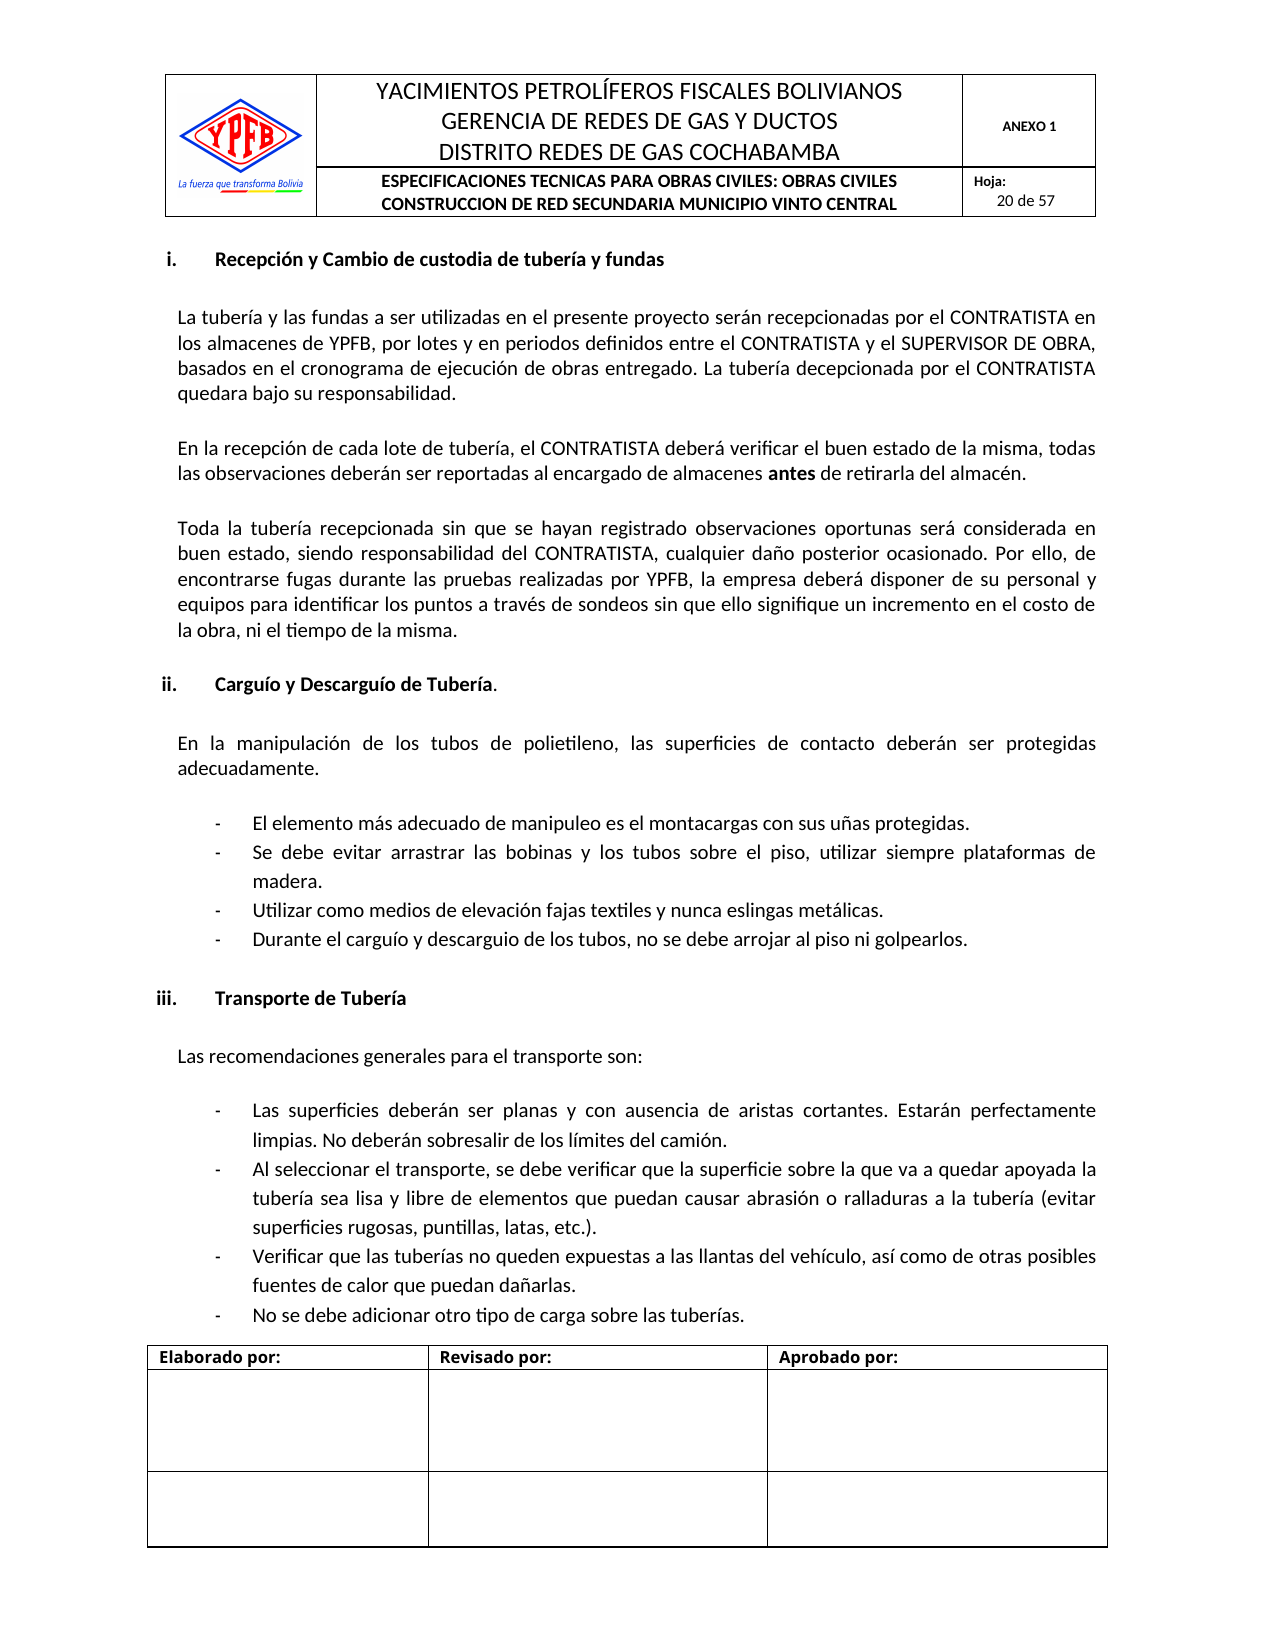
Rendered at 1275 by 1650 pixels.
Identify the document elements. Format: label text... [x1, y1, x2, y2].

text En la manipulación de los tubos de polietileno, las superficies de contacto deberán ser protegidas adecuadamente. [177, 730, 1098, 781]
picture [176, 93, 304, 198]
list Las superficies deberán ser planas y con ausencia de aristas cortantes. Estarán perfectamente limpias. No deberán sobresalir de los límites del camión. [215, 1098, 1098, 1152]
text En la recepción de cada lote de tubería, el CONTRATISTA deberá verificar el buen estado de la misma, todas las observaciones deberán ser reportadas al encargado de almacenes antes de retirarla del almacén. [177, 435, 1098, 486]
list El elemento más adecuado de manipuleo es el montacargas con sus uñas protegidas. [215, 810, 1098, 835]
list Carguío y Descarguío de Tubería. [177, 671, 1098, 697]
list Durante el carguío y descarguio de los tubos, no se debe arrojar al piso ni golpearlos. [215, 926, 1098, 952]
list Se debe evitar arrastrar las bobinas y los tubos sobre el piso, utilizar siempre plataformas de madera. [215, 839, 1098, 893]
list Transporte de Tubería [177, 985, 1098, 1010]
list Utilizar como medios de elevación fajas textiles y nunca eslingas metálicas. [215, 897, 1098, 923]
list Al seleccionar el transporte, se debe verificar que la superficie sobre la que va a quedar apoyada la tubería sea lisa y libre de elementos que puedan causar abrasión o ralladuras a la tubería (evitar superficies rugosas, puntillas, latas, etc.). [215, 1156, 1098, 1240]
text Toda la tubería recepcionada sin que se hayan registrado observaciones oportunas será considerada en buen estado, siendo responsabilidad del CONTRATISTA, cualquier daño posterior ocasionado. Por ello, de encontrarse fugas durante las pruebas realizadas por YPFB, la empresa deberá disponer de su personal y equipos para identificar los puntos a través de sondeos sin que ello signifique un incremento en el costo de la obra, ni el tiempo de la misma. [177, 515, 1098, 642]
text Las recomendaciones generales para el transporte son: [177, 1043, 1098, 1068]
list Verificar que las tuberías no queden expuestas a las llantas del vehículo, así como de otras posibles fuentes de calor que puedan dañarlas. [215, 1243, 1098, 1298]
list Recepción y Cambio de custodia de tubería y fundas [177, 246, 1098, 271]
text La tubería y las fundas a ser utilizadas en el presente proyecto serán recepcionadas por el CONTRATISTA en los almacenes de YPFB, por lotes y en periodos definidos entre el CONTRATISTA y el SUPERVISOR DE OBRA, basados en el cronograma de ejecución de obras entregado. La tubería decepcionada por el CONTRATISTA quedara bajo su responsabilidad. [177, 304, 1098, 406]
list No se debe adicionar otro tipo de carga sobre las tuberías. [215, 1302, 1098, 1327]
